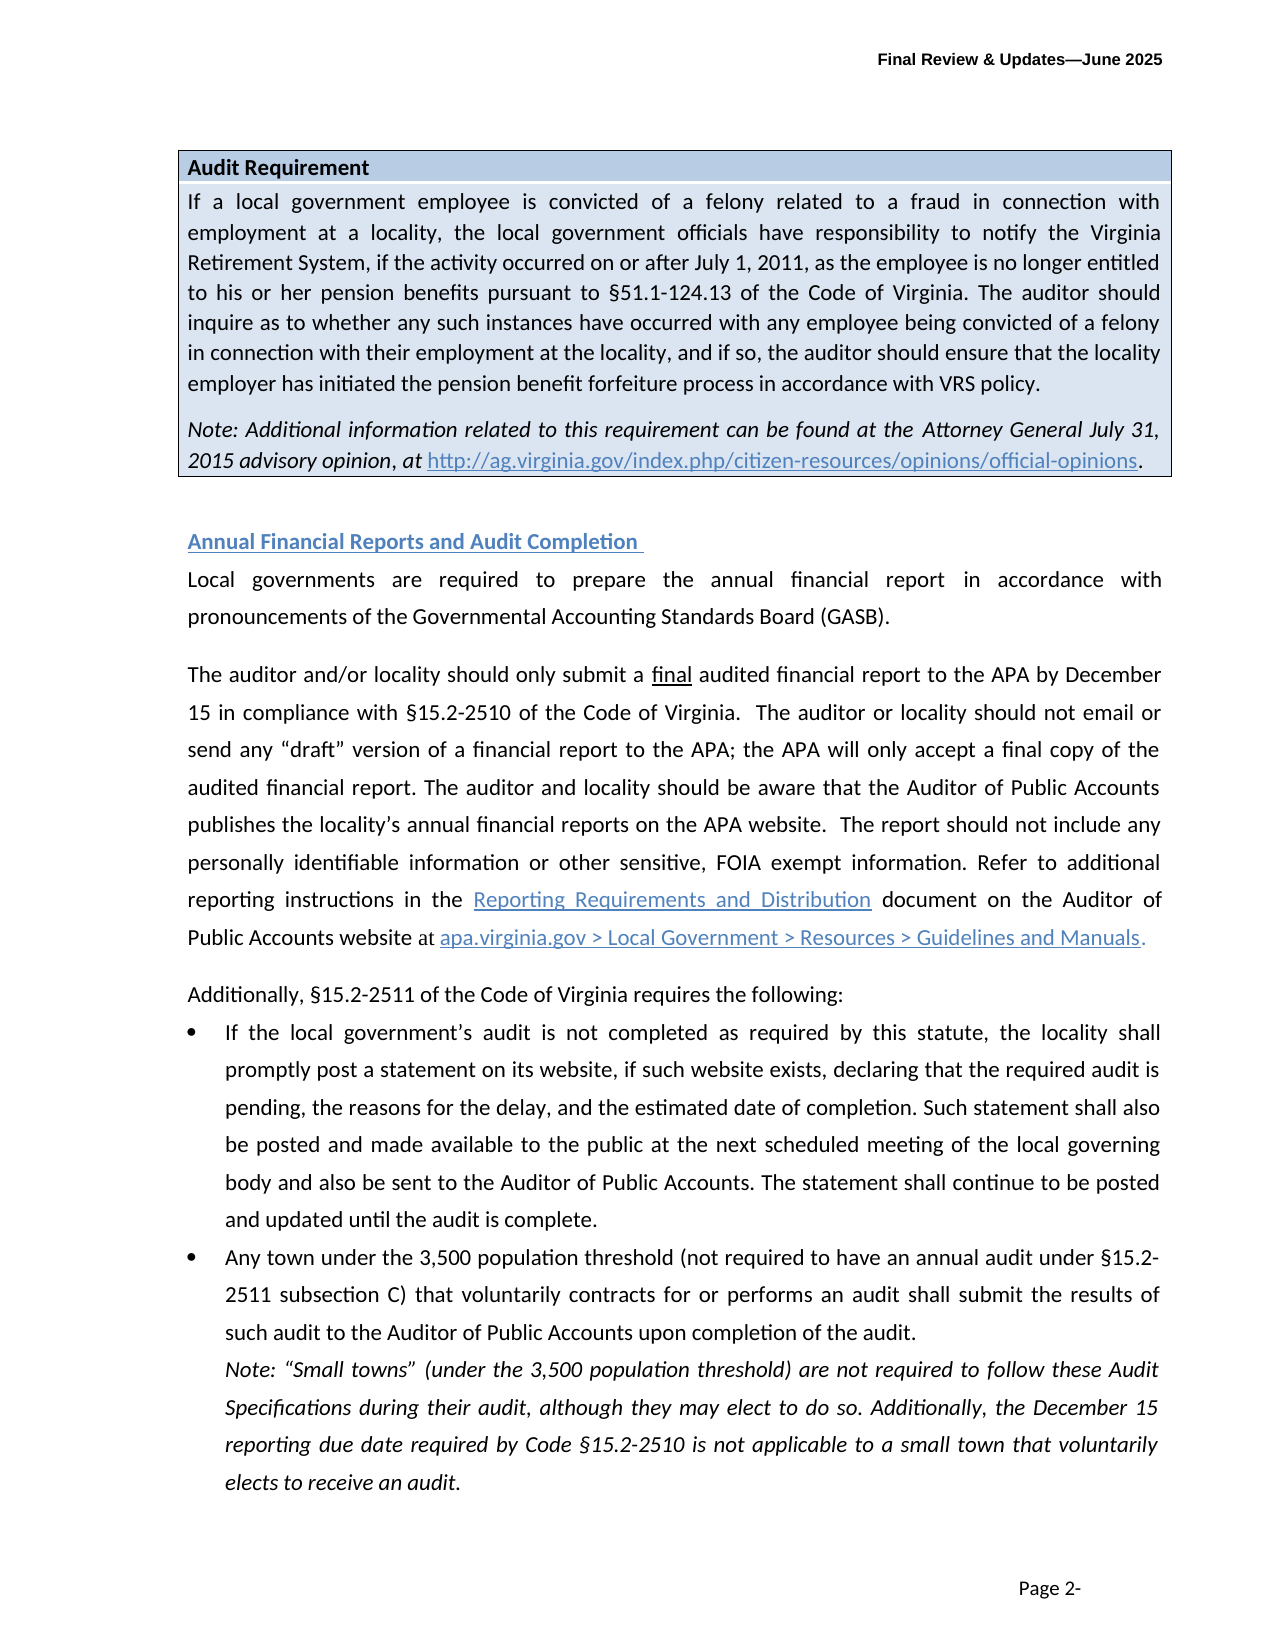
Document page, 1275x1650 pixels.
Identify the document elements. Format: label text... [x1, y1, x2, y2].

text Note: “Small towns” (under the 3,500 population threshold) are not required to follow these Audit Specifications during their audit, although they may elect to do so. Additionally, the December 15 reporting due date required by Code §15.2-2510 is not applicable to a small town that voluntarily elects to receive an audit. [225, 1348, 1162, 1498]
subtitle Audit Requirement [179, 151, 1171, 181]
text If a local government employee is convicted of a felony related to a fraud in connection with employment at a locality, the local government officials have responsibility to notify the Virginia Retirement System, if the activity occurred on or after July 1, 2011, as the employee is no longer entitled to his or her pension benefits pursuant to §51.1-124.13 of the Code of Virginia. The auditor should inquire as to whether any such instances have occurred with any employee being convicted of a felony in connection with their employment at the locality, and if so, the auditor should ensure that the locality employer has initiated the pension benefit forfeiture process in accordance with VRS policy. [179, 184, 1171, 397]
text Note: Additional information related to this requirement can be found at the Attorney General July 31, 2015 advisory opinion, at http://ag.virginia.gov/index.php/citizen-resources/opinions/official-opinions. [179, 412, 1171, 476]
text The auditor and/or locality should only submit a final audited financial report to the APA by December 15 in compliance with §15.2-2510 of the Code of Virginia. The auditor or locality should not email or send any “draft” version of a financial report to the APA; the APA will only accept a final copy of the audited financial report. The auditor and locality should be aware that the Auditor of Public Accounts publishes the locality’s annual financial reports on the APA website. The report should not include any personally identifiable information or other sensitive, FOIA exempt information. Refer to additional reporting instructions in the Reporting Requirements and Distribution document on the Auditor of Public Accounts website at apa.virginia.gov > Local Government > Resources > Guidelines and Manuals. [112, 653, 1162, 953]
list If the local government’s audit is not completed as required by this statute, the locality shall promptly post a statement on its website, if such website exists, declaring that the required audit is pending, the reasons for the delay, and the estimated date of completion. Such statement shall also be posted and made available to the public at the next scheduled meeting of the local governing body and also be sent to the Auditor of Public Accounts. The statement shall continue to be posted and updated until the audit is complete. [187, 1010, 1162, 1235]
subtitle Annual Financial Reports and Audit Completion [187, 520, 1162, 557]
list Any town under the 3,500 population threshold (not required to have an annual audit under §15.2-2511 subsection C) that voluntarily contracts for or performs an audit shall submit the results of such audit to the Auditor of Public Accounts upon completion of the audit. [187, 1235, 1162, 1348]
text Additionally, §15.2-2511 of the Code of Virginia requires the following: [62, 973, 1162, 1010]
text Local governments are required to prepare the annual financial report in accordance with pronouncements of the Governmental Accounting Standards Board (GASB). [62, 557, 1162, 632]
